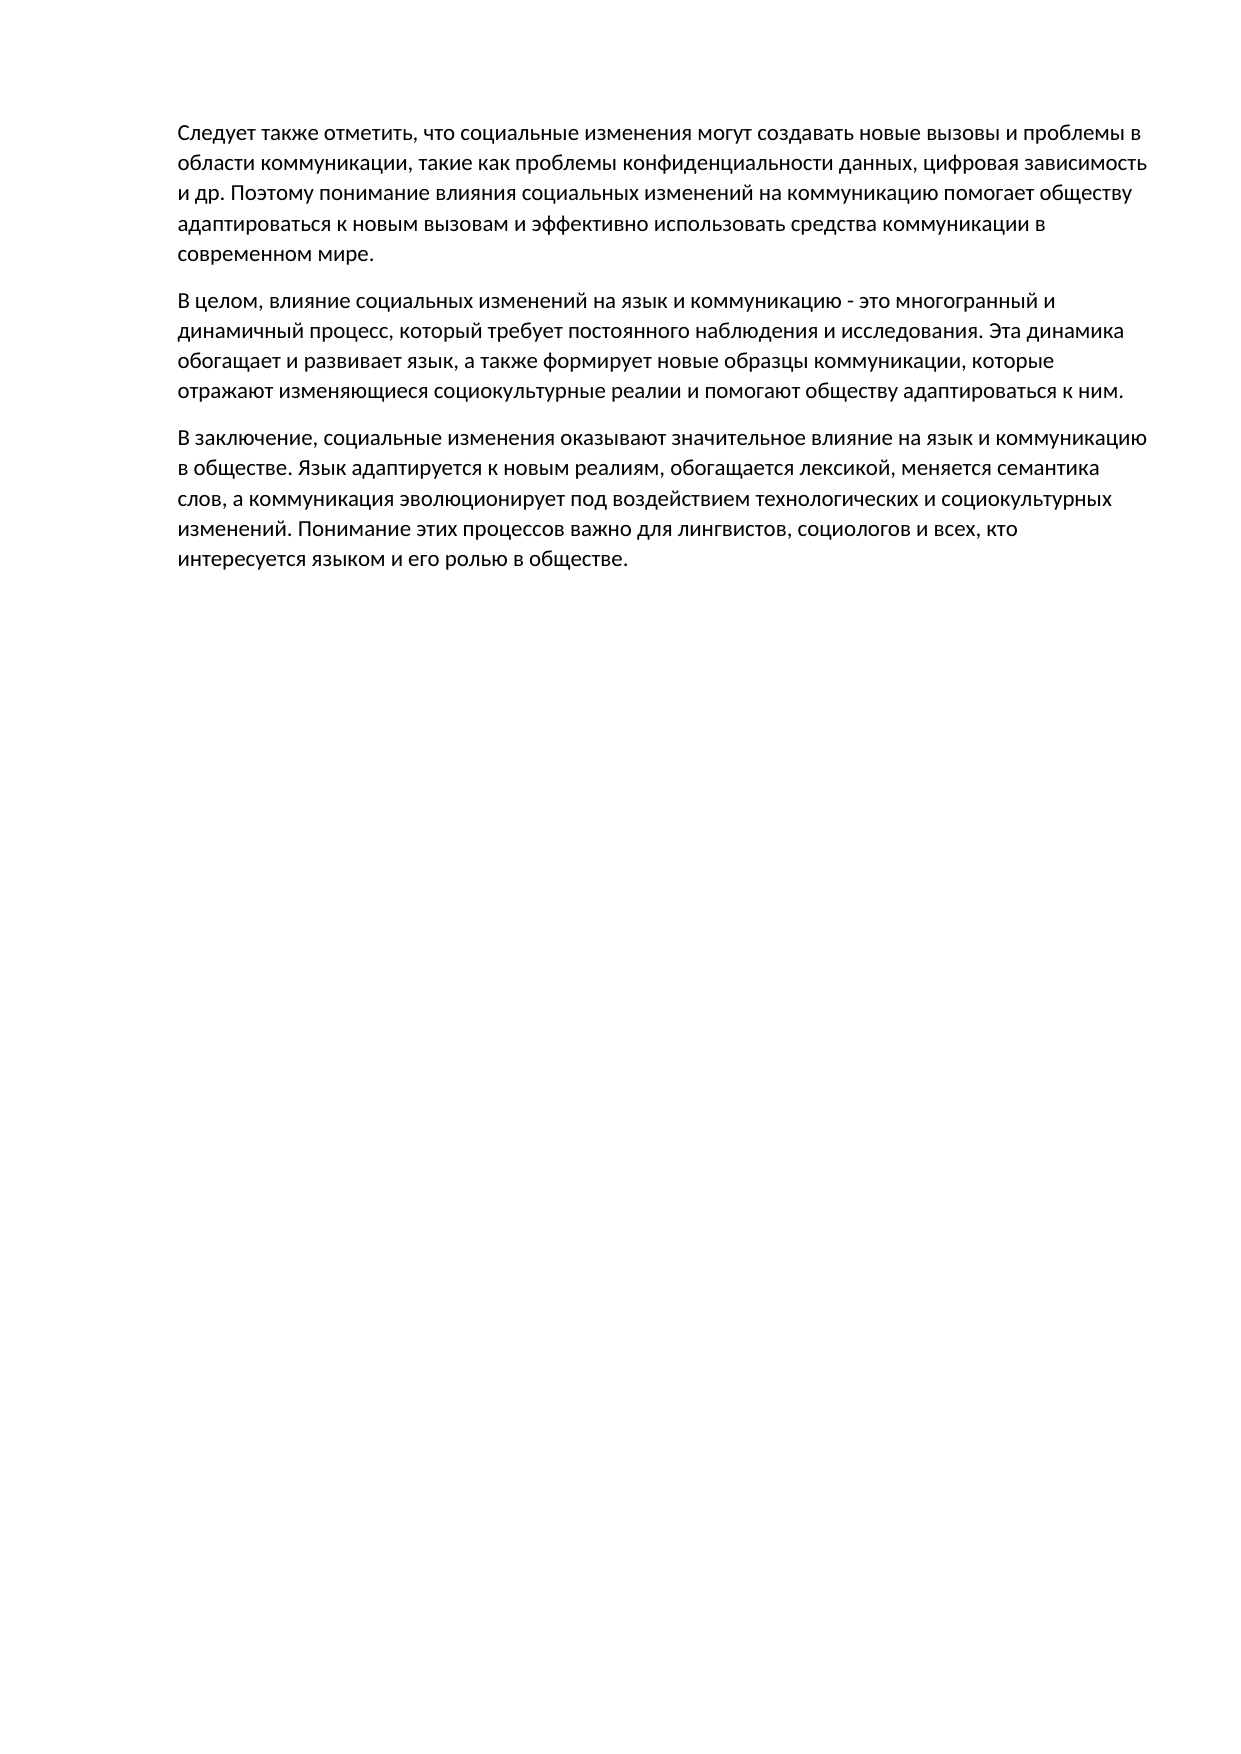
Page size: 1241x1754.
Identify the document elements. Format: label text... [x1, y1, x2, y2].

text В заключение, социальные изменения оказывают значительное влияние на язык и коммуникацию в обществе. Язык адаптируется к новым реалиям, обогащается лексикой, меняется семантика слов, а коммуникация эволюционирует под воздействием технологических и социокультурных изменений. Понимание этих процессов важно для лингвистов, социологов и всех, кто интересуется языком и его ролью в обществе. [177, 423, 1152, 572]
text В целом, влияние социальных изменений на язык и коммуникацию - это многогранный и динамичный процесс, который требует постоянного наблюдения и исследования. Эта динамика обогащает и развивает язык, а также формирует новые образцы коммуникации, которые отражают изменяющиеся социокультурные реалии и помогают обществу адаптироваться к ним. [177, 286, 1152, 404]
text Следует также отметить, что социальные изменения могут создавать новые вызовы и проблемы в области коммуникации, такие как проблемы конфиденциальности данных, цифровая зависимость и др. Поэтому понимание влияния социальных изменений на коммуникацию помогает обществу адаптироваться к новым вызовам и эффективно использовать средства коммуникации в современном мире. [177, 118, 1152, 267]
